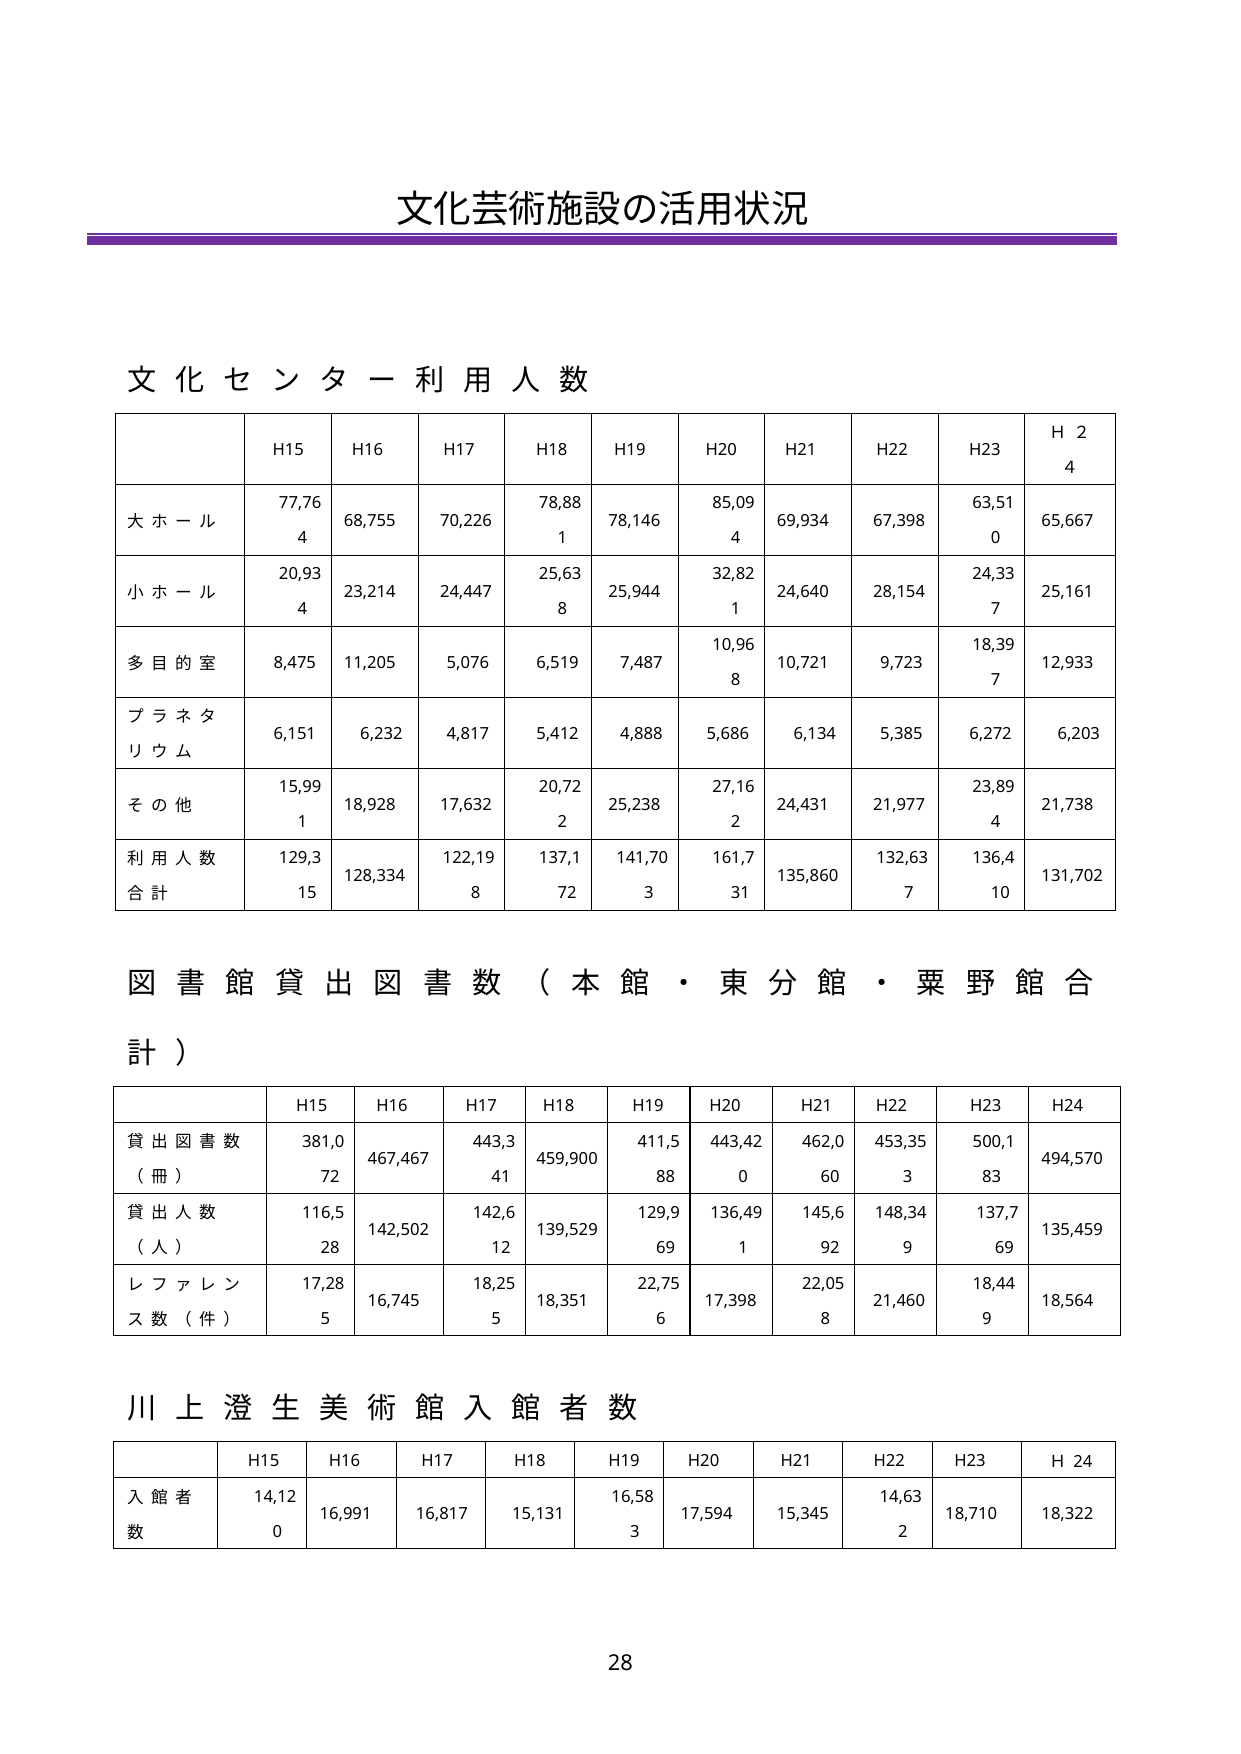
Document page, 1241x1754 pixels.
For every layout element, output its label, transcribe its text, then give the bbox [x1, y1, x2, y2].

table_header H23 [937, 1087, 1028, 1122]
table_cell 18,397 [939, 627, 1024, 697]
table_cell 貸出人数（人） [114, 1194, 266, 1264]
table_cell 4,817 [419, 698, 504, 768]
table_cell 24,447 [419, 556, 504, 626]
table_cell 6,519 [505, 627, 591, 697]
table_cell 78,881 [505, 485, 591, 555]
table_cell 17,398 [691, 1265, 772, 1335]
table_cell レファレンス数（件） [114, 1265, 266, 1335]
table_cell 139,529 [526, 1194, 607, 1264]
table_cell 27,162 [679, 769, 764, 839]
table_cell 500,183 [937, 1123, 1028, 1193]
table_cell 63,510 [939, 485, 1024, 555]
table_header H18 [526, 1087, 607, 1122]
table_header [114, 1087, 266, 1122]
table_cell 小ホール [116, 556, 244, 626]
table_cell 142,612 [444, 1194, 525, 1264]
table_header H19 [608, 1087, 689, 1122]
table_cell 15,345 [754, 1478, 842, 1548]
table_cell 132,637 [852, 840, 938, 910]
table_cell 25,944 [592, 556, 678, 626]
table_cell 136,491 [691, 1194, 772, 1264]
table_header H18 [505, 414, 591, 484]
table_cell 24,431 [765, 769, 851, 839]
table_cell 122,198 [419, 840, 504, 910]
table_cell 67,398 [852, 485, 938, 555]
table_cell 131,702 [1025, 840, 1115, 910]
table_cell 6,134 [765, 698, 851, 768]
table_cell 135,459 [1029, 1194, 1120, 1264]
table_cell 15,131 [486, 1478, 574, 1548]
table_cell 411,588 [608, 1123, 689, 1193]
table_cell 32,821 [679, 556, 764, 626]
table_cell 28,154 [852, 556, 938, 626]
table_cell 6,232 [332, 698, 418, 768]
table_cell 25,161 [1025, 556, 1115, 626]
table_cell 18,928 [332, 769, 418, 839]
table_cell 381,072 [267, 1123, 354, 1193]
table_header H17 [444, 1087, 525, 1122]
table_header H16 [355, 1087, 443, 1122]
table_cell 貸出図書数（冊） [114, 1123, 266, 1193]
table_cell 69,934 [765, 485, 851, 555]
table_header [116, 414, 244, 484]
table_cell 137,172 [505, 840, 591, 910]
table_cell 70,226 [419, 485, 504, 555]
table_cell 129,969 [608, 1194, 689, 1264]
table_cell 20,934 [245, 556, 331, 626]
table_header H22 [855, 1087, 936, 1122]
table_cell 161,731 [679, 840, 764, 910]
table_cell 25,638 [505, 556, 591, 626]
table_cell 14,632 [843, 1478, 932, 1548]
table_cell 5,076 [419, 627, 504, 697]
text 図書館貸出図書数（本館・東分館・粟野館合計） [127, 946, 1113, 1086]
table_cell 24,337 [939, 556, 1024, 626]
table_cell 453,353 [855, 1123, 936, 1193]
table_cell 129,315 [245, 840, 331, 910]
table_cell 20,722 [505, 769, 591, 839]
table_header 文化芸術施設の活用状況 [87, 179, 1117, 233]
table_header H24 [1029, 1087, 1120, 1122]
table_cell 135,860 [765, 840, 851, 910]
table_header Ｈ２４ [1025, 414, 1115, 484]
table_header H16 [307, 1442, 396, 1477]
table_cell 17,632 [419, 769, 504, 839]
table_cell 443,341 [444, 1123, 525, 1193]
text 川上澄生美術館入館者数 [127, 1371, 1113, 1441]
table_header H23 [933, 1442, 1021, 1477]
table_cell 16,991 [307, 1478, 396, 1548]
table_cell 多目的室 [116, 627, 244, 697]
table_header H20 [679, 414, 764, 484]
table_cell 145,692 [773, 1194, 854, 1264]
table_header H15 [267, 1087, 354, 1122]
table_cell 6,203 [1025, 698, 1115, 768]
table_header [114, 1442, 217, 1477]
table_cell 8,475 [245, 627, 331, 697]
table_cell 5,412 [505, 698, 591, 768]
table_cell 18,255 [444, 1265, 525, 1335]
table_cell 22,756 [608, 1265, 689, 1335]
table_cell 17,594 [664, 1478, 753, 1548]
table_cell 141,703 [592, 840, 678, 910]
table_header H22 [852, 414, 938, 484]
table_cell 142,502 [355, 1194, 443, 1264]
table_cell 21,460 [855, 1265, 936, 1335]
table_cell 10,721 [765, 627, 851, 697]
table_cell 18,351 [526, 1265, 607, 1335]
table_header Ｈ24 [1022, 1442, 1115, 1477]
table_header H15 [245, 414, 331, 484]
table_cell 21,977 [852, 769, 938, 839]
table_cell 443,420 [691, 1123, 772, 1193]
table_cell 11,205 [332, 627, 418, 697]
table_cell 18,322 [1022, 1478, 1115, 1548]
table_header H23 [939, 414, 1024, 484]
table_cell 利用人数合計 [116, 840, 244, 910]
table_cell 大ホール [116, 485, 244, 555]
table_cell 4,888 [592, 698, 678, 768]
table_header H17 [419, 414, 504, 484]
table_cell 137,769 [937, 1194, 1028, 1264]
table_cell 12,933 [1025, 627, 1115, 697]
table_cell 467,467 [355, 1123, 443, 1193]
table_cell 462,060 [773, 1123, 854, 1193]
table_cell 494,570 [1029, 1123, 1120, 1193]
table_cell 6,151 [245, 698, 331, 768]
table_cell 10,968 [679, 627, 764, 697]
table_header H21 [773, 1087, 854, 1122]
table_header H15 [218, 1442, 306, 1477]
table_cell その他 [116, 769, 244, 839]
table_cell 459,900 [526, 1123, 607, 1193]
table_cell 14,120 [218, 1478, 306, 1548]
table_header H20 [691, 1087, 772, 1122]
table_cell プラネタリウム [116, 698, 244, 768]
table_cell 24,640 [765, 556, 851, 626]
table_header H18 [486, 1442, 574, 1477]
table_header H21 [754, 1442, 842, 1477]
table_cell 18,449 [937, 1265, 1028, 1335]
table_header H19 [592, 414, 678, 484]
table_cell 25,238 [592, 769, 678, 839]
table_cell 7,487 [592, 627, 678, 697]
table_cell 23,894 [939, 769, 1024, 839]
table_header H21 [765, 414, 851, 484]
table_cell 9,723 [852, 627, 938, 697]
table_cell 15,991 [245, 769, 331, 839]
table_cell 78,146 [592, 485, 678, 555]
table_cell 116,528 [267, 1194, 354, 1264]
table_cell 128,334 [332, 840, 418, 910]
table_cell 16,583 [575, 1478, 663, 1548]
table_cell 68,755 [332, 485, 418, 555]
table_cell 136,410 [939, 840, 1024, 910]
table_cell 5,385 [852, 698, 938, 768]
table_cell 77,764 [245, 485, 331, 555]
table_cell 16,745 [355, 1265, 443, 1335]
table_header H17 [397, 1442, 485, 1477]
table_cell 6,272 [939, 698, 1024, 768]
table_cell 85,094 [679, 485, 764, 555]
table_cell 21,738 [1025, 769, 1115, 839]
table_cell 18,564 [1029, 1265, 1120, 1335]
table_header H22 [843, 1442, 932, 1477]
table_header H16 [332, 414, 418, 484]
table_cell 22,058 [773, 1265, 854, 1335]
text 文化センター利用人数 [127, 343, 1113, 413]
table_cell 18,710 [933, 1478, 1021, 1548]
table_cell 入館者数 [114, 1478, 217, 1548]
table_cell 5,686 [679, 698, 764, 768]
table_cell 23,214 [332, 556, 418, 626]
table_cell 148,349 [855, 1194, 936, 1264]
table_header H20 [664, 1442, 753, 1477]
table_header H19 [575, 1442, 663, 1477]
table_cell 16,817 [397, 1478, 485, 1548]
table_cell 17,285 [267, 1265, 354, 1335]
table_cell 65,667 [1025, 485, 1115, 555]
